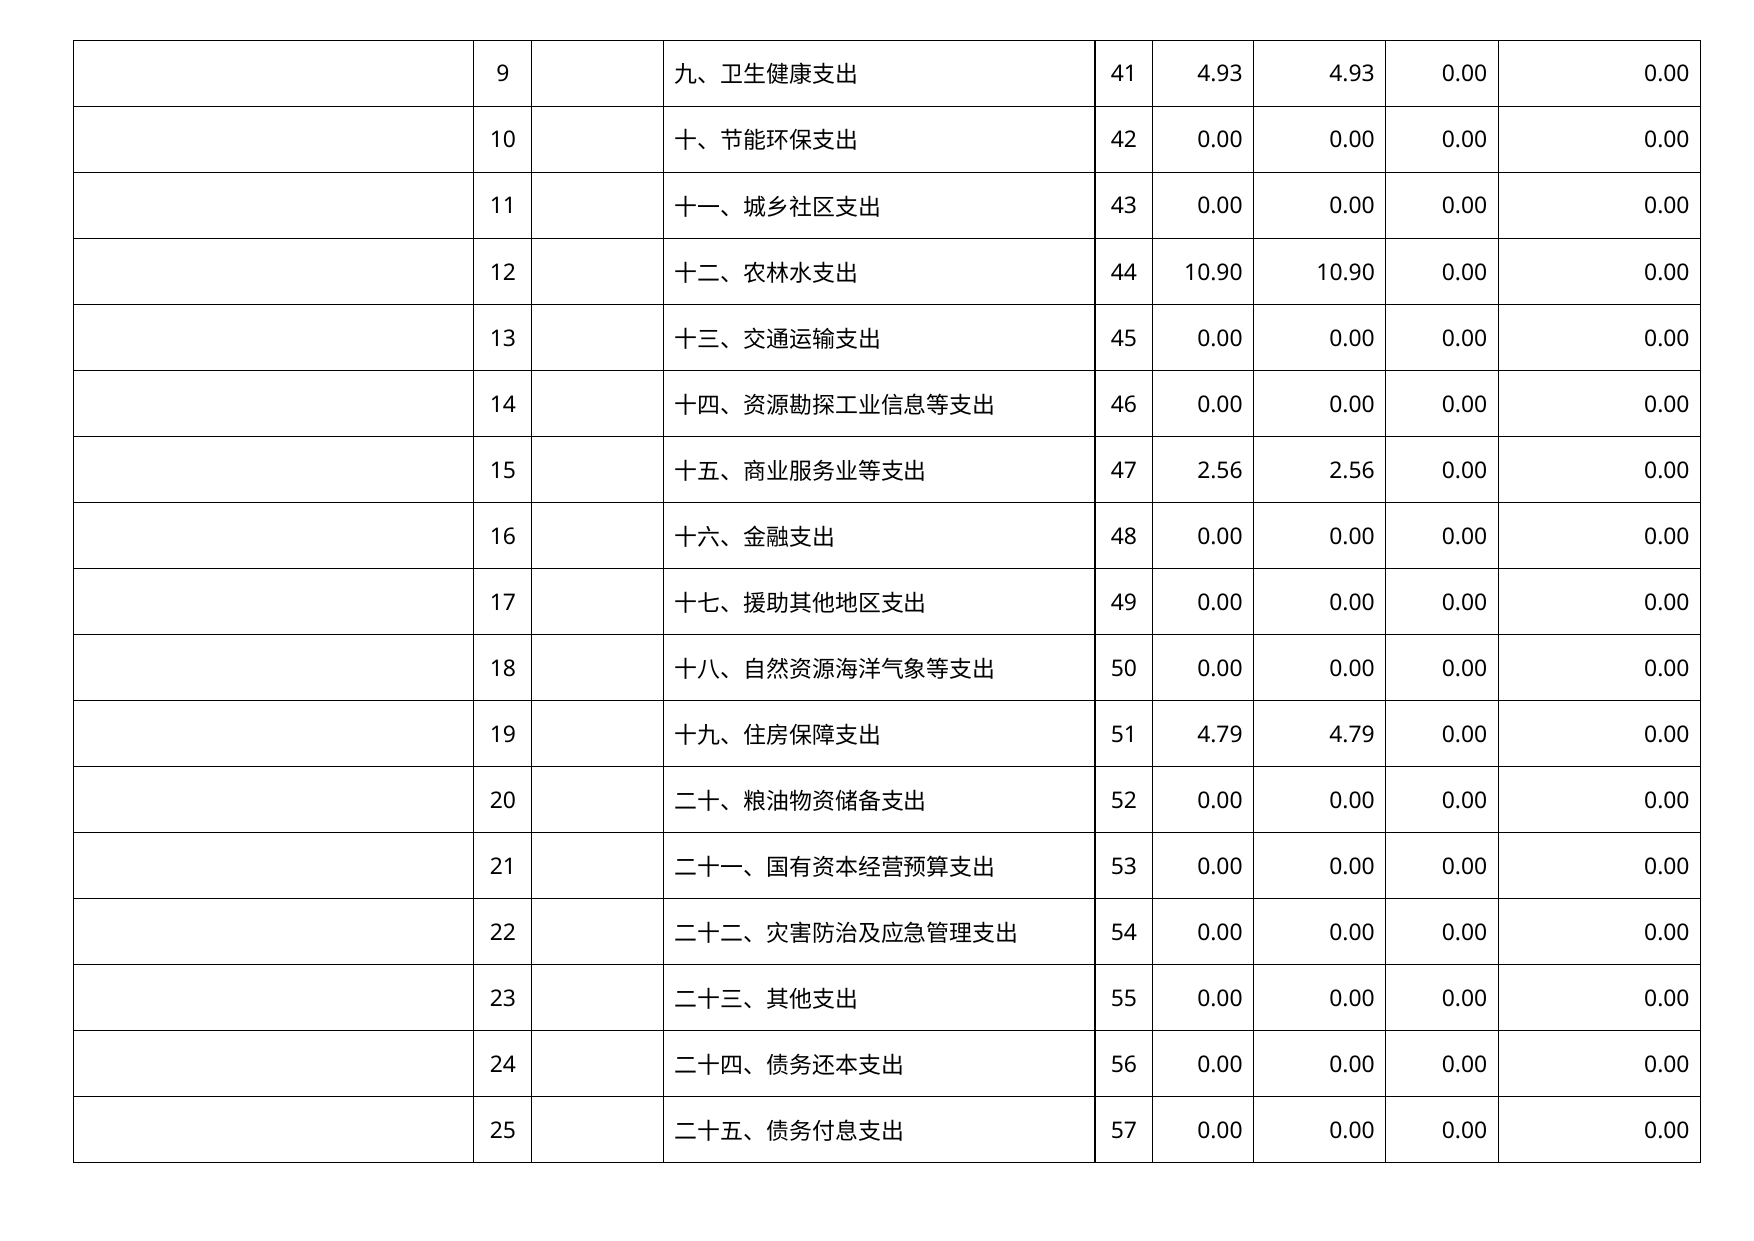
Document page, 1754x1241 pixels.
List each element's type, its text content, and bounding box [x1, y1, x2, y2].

table_cell 47 [1096, 437, 1152, 502]
table_cell 0.00 [1254, 107, 1385, 172]
table_cell [532, 107, 663, 172]
table_cell [74, 1097, 473, 1162]
table_cell 0.00 [1386, 701, 1498, 766]
table_cell 0.00 [1254, 767, 1385, 832]
table_cell 0.00 [1153, 965, 1253, 1030]
table_cell 0.00 [1254, 569, 1385, 634]
table_cell 4.93 [1254, 41, 1385, 106]
table_cell 0.00 [1153, 503, 1253, 568]
table_cell 10.90 [1254, 239, 1385, 304]
table_cell 二十四、债务还本支出 [664, 1031, 1094, 1096]
table_cell 0.00 [1499, 899, 1700, 964]
table_cell 0.00 [1386, 965, 1498, 1030]
table_cell 0.00 [1386, 767, 1498, 832]
table_cell 45 [1096, 305, 1152, 370]
table_cell [532, 371, 663, 436]
table_cell 0.00 [1386, 1031, 1498, 1096]
table_cell 24 [474, 1031, 531, 1096]
table_cell 52 [1096, 767, 1152, 832]
table_cell 0.00 [1386, 1097, 1498, 1162]
table_cell 10.90 [1153, 239, 1253, 304]
table_cell 0.00 [1386, 569, 1498, 634]
table_cell 0.00 [1386, 173, 1498, 238]
table_cell 15 [474, 437, 531, 502]
table_cell 50 [1096, 635, 1152, 700]
table_cell 49 [1096, 569, 1152, 634]
table_cell [532, 41, 663, 106]
table_cell 16 [474, 503, 531, 568]
table_cell 0.00 [1153, 173, 1253, 238]
table_cell 0.00 [1386, 437, 1498, 502]
table_cell 55 [1096, 965, 1152, 1030]
table_cell [74, 701, 473, 766]
table_cell 0.00 [1499, 41, 1700, 106]
table_cell [74, 1031, 473, 1096]
table_cell 0.00 [1254, 173, 1385, 238]
table_cell [74, 107, 473, 172]
table_cell 10 [474, 107, 531, 172]
table_cell 0.00 [1153, 107, 1253, 172]
table_cell 0.00 [1254, 899, 1385, 964]
table_cell 0.00 [1386, 107, 1498, 172]
table_cell 0.00 [1386, 239, 1498, 304]
table_cell 十、节能环保支出 [664, 107, 1094, 172]
table_cell 二十二、灾害防治及应急管理支出 [664, 899, 1094, 964]
table_cell 十四、资源勘探工业信息等支出 [664, 371, 1094, 436]
table_cell 0.00 [1254, 371, 1385, 436]
table_cell [532, 635, 663, 700]
table_cell 二十、粮油物资储备支出 [664, 767, 1094, 832]
table_cell 0.00 [1499, 833, 1700, 898]
table_cell 二十一、国有资本经营预算支出 [664, 833, 1094, 898]
table_cell 0.00 [1153, 899, 1253, 964]
table_cell 11 [474, 173, 531, 238]
table_cell [532, 173, 663, 238]
table_cell 57 [1096, 1097, 1152, 1162]
table_cell 2.56 [1254, 437, 1385, 502]
table_cell 17 [474, 569, 531, 634]
table_cell 0.00 [1254, 305, 1385, 370]
table_cell 0.00 [1153, 1097, 1253, 1162]
table_cell 19 [474, 701, 531, 766]
table_cell [74, 239, 473, 304]
table_cell 0.00 [1499, 965, 1700, 1030]
table_cell 0.00 [1153, 1031, 1253, 1096]
table_cell [74, 41, 473, 106]
table_cell [74, 371, 473, 436]
table_cell 0.00 [1499, 503, 1700, 568]
table_cell [74, 503, 473, 568]
table_cell 0.00 [1386, 899, 1498, 964]
table_cell [74, 437, 473, 502]
table_cell [532, 239, 663, 304]
table_cell 0.00 [1153, 305, 1253, 370]
table_cell 0.00 [1499, 305, 1700, 370]
table_cell [74, 833, 473, 898]
table_cell 二十三、其他支出 [664, 965, 1094, 1030]
table_cell 0.00 [1254, 1031, 1385, 1096]
table_cell [74, 635, 473, 700]
table_cell 0.00 [1386, 833, 1498, 898]
table_cell 0.00 [1499, 107, 1700, 172]
table_cell 0.00 [1499, 1031, 1700, 1096]
table_cell [74, 899, 473, 964]
table_cell 21 [474, 833, 531, 898]
table_cell 0.00 [1386, 503, 1498, 568]
table_cell 20 [474, 767, 531, 832]
table_cell [532, 503, 663, 568]
table_cell 4.79 [1153, 701, 1253, 766]
table_cell [532, 899, 663, 964]
table_cell 18 [474, 635, 531, 700]
table_cell 14 [474, 371, 531, 436]
table_cell 二十五、债务付息支出 [664, 1097, 1094, 1162]
table_cell 0.00 [1499, 1097, 1700, 1162]
table_cell 0.00 [1386, 305, 1498, 370]
table_cell [532, 569, 663, 634]
table_cell 22 [474, 899, 531, 964]
table_cell 4.93 [1153, 41, 1253, 106]
table_cell 0.00 [1254, 1097, 1385, 1162]
table_cell [532, 767, 663, 832]
table_cell 0.00 [1153, 371, 1253, 436]
table_cell 0.00 [1254, 635, 1385, 700]
table_cell 0.00 [1499, 635, 1700, 700]
table_cell 十九、住房保障支出 [664, 701, 1094, 766]
table_cell 0.00 [1254, 965, 1385, 1030]
table_cell [532, 965, 663, 1030]
table_cell 0.00 [1254, 503, 1385, 568]
table_cell 25 [474, 1097, 531, 1162]
table_cell 2.56 [1153, 437, 1253, 502]
table_cell 44 [1096, 239, 1152, 304]
table_cell [532, 1031, 663, 1096]
table_cell 0.00 [1499, 173, 1700, 238]
table_cell 46 [1096, 371, 1152, 436]
table_cell 0.00 [1499, 371, 1700, 436]
table_cell 23 [474, 965, 531, 1030]
table_cell 48 [1096, 503, 1152, 568]
table_cell 42 [1096, 107, 1152, 172]
table_cell [532, 1097, 663, 1162]
table_cell 十二、农林水支出 [664, 239, 1094, 304]
table_cell 0.00 [1153, 569, 1253, 634]
table_cell 十三、交通运输支出 [664, 305, 1094, 370]
table_cell [532, 701, 663, 766]
table_cell 0.00 [1499, 437, 1700, 502]
table_cell 0.00 [1153, 833, 1253, 898]
table_cell 十七、援助其他地区支出 [664, 569, 1094, 634]
table_cell [74, 305, 473, 370]
table_cell 0.00 [1499, 239, 1700, 304]
table_cell 0.00 [1499, 701, 1700, 766]
table_cell 十一、城乡社区支出 [664, 173, 1094, 238]
table_cell [532, 305, 663, 370]
table_cell 十六、金融支出 [664, 503, 1094, 568]
table_cell 0.00 [1499, 569, 1700, 634]
table_cell 4.79 [1254, 701, 1385, 766]
table_cell [74, 965, 473, 1030]
table_cell 十八、自然资源海洋气象等支出 [664, 635, 1094, 700]
table_cell 0.00 [1386, 371, 1498, 436]
table_cell 56 [1096, 1031, 1152, 1096]
table_cell 41 [1096, 41, 1152, 106]
table_cell [532, 437, 663, 502]
table_cell [74, 173, 473, 238]
table_cell 0.00 [1499, 767, 1700, 832]
table_cell 53 [1096, 833, 1152, 898]
table_cell [532, 833, 663, 898]
table_cell 0.00 [1386, 41, 1498, 106]
table_cell 九、卫生健康支出 [664, 41, 1094, 106]
table_cell 13 [474, 305, 531, 370]
table_cell 0.00 [1386, 635, 1498, 700]
table_cell 54 [1096, 899, 1152, 964]
table_cell 十五、商业服务业等支出 [664, 437, 1094, 502]
table_cell 12 [474, 239, 531, 304]
table_cell 9 [474, 41, 531, 106]
table_cell 0.00 [1254, 833, 1385, 898]
table_cell [74, 569, 473, 634]
table_cell 51 [1096, 701, 1152, 766]
table_cell 43 [1096, 173, 1152, 238]
table_cell [74, 767, 473, 832]
table_cell 0.00 [1153, 767, 1253, 832]
table_cell 0.00 [1153, 635, 1253, 700]
